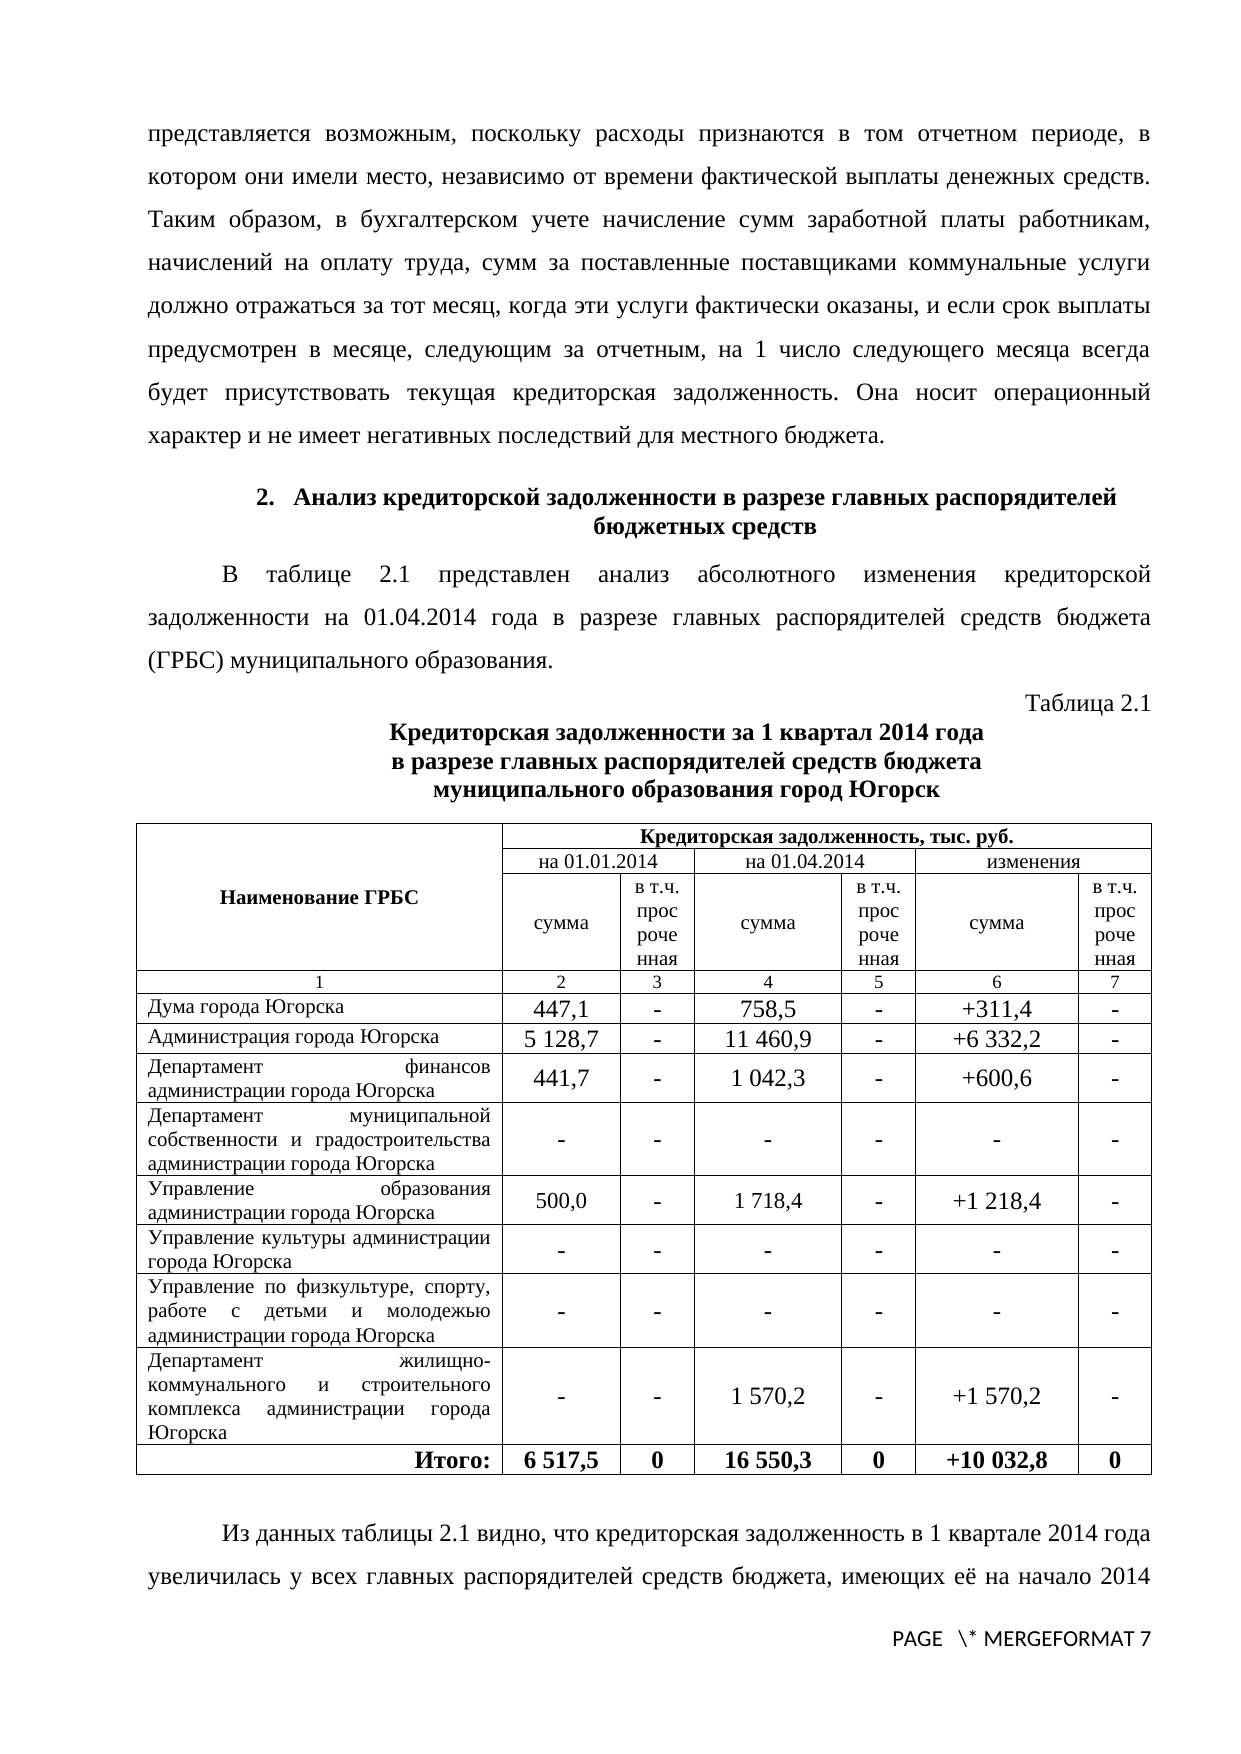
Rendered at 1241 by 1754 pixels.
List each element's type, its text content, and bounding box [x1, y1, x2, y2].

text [148, 1518, 1152, 1590]
table_cell - [621, 1348, 694, 1444]
table_cell Департамент финансов администрации города Югорска [137, 1054, 502, 1102]
table_cell в т.ч. просроченная [621, 874, 694, 970]
table_cell - [1079, 1348, 1151, 1444]
table_cell Управление культуры администрации города Югорска [137, 1225, 502, 1273]
table_cell сумма [695, 874, 841, 970]
table_cell - [621, 1225, 694, 1273]
table_cell - [695, 1103, 841, 1175]
list Анализ кредиторской задолженности в разрезе главных распорядителей бюджетных средств [222, 482, 1152, 540]
table_cell Управление по физкультуре, спорту, работе с детьми и молодежью администрации города Югорска [137, 1274, 502, 1347]
table_cell - [842, 1348, 915, 1444]
table_cell в т.ч. просроченная [842, 874, 915, 970]
table_cell 0 [621, 1445, 694, 1474]
table_cell 3 [621, 971, 694, 993]
table_cell 441,7 [503, 1054, 620, 1102]
text Таблица 2.1 [148, 688, 1152, 717]
table_cell Департамент жилищно-коммунального и строительного комплекса администрации города Югорска [137, 1348, 502, 1444]
table_cell 6 [916, 971, 1078, 993]
table_cell - [842, 1225, 915, 1273]
table_cell в т.ч. просроченная [1079, 874, 1151, 970]
table_cell +311,4 [916, 994, 1078, 1023]
table_cell - [1079, 1274, 1151, 1347]
table_cell 6 517,5 [503, 1445, 620, 1474]
table_cell - [842, 1024, 915, 1053]
table_cell 2 [503, 971, 620, 993]
table_cell - [842, 1054, 915, 1102]
table_cell - [621, 1274, 694, 1347]
table_cell - [621, 1103, 694, 1175]
table_cell - [842, 1103, 915, 1175]
table_cell - [503, 1103, 620, 1175]
text в разрезе главных распорядителей средств бюджета [148, 746, 1152, 774]
table_cell - [842, 1274, 915, 1347]
table_cell +1 218,4 [916, 1176, 1078, 1224]
table_cell 16 550,3 [695, 1445, 841, 1474]
table_cell - [1079, 1054, 1151, 1102]
table_cell Департамент муниципальной собственности и градостроительства администрации города Югорска [137, 1103, 502, 1175]
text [148, 118, 1152, 449]
table_cell - [1079, 994, 1151, 1023]
table_cell - [916, 1103, 1078, 1175]
table_cell сумма [503, 874, 620, 970]
table_cell - [916, 1225, 1078, 1273]
table_cell - [1079, 1103, 1151, 1175]
table_cell - [621, 1024, 694, 1053]
table_cell 7 [1079, 971, 1151, 993]
table_cell 5 [842, 971, 915, 993]
table_cell - [916, 1274, 1078, 1347]
table_cell на 01.04.2014 [695, 849, 915, 873]
table_cell - [621, 994, 694, 1023]
table_cell 0 [1079, 1445, 1151, 1474]
table_cell +10 032,8 [916, 1445, 1078, 1474]
table_cell 4 [695, 971, 841, 993]
table_cell Дума города Югорска [137, 994, 502, 1023]
table_cell - [842, 994, 915, 1023]
table_cell 1 [137, 971, 502, 993]
table_cell 1 718,4 [695, 1176, 841, 1224]
table_cell - [1079, 1176, 1151, 1224]
table_header Кредиторская задолженность, тыс. руб. [503, 824, 1151, 848]
table_cell 1 042,3 [695, 1054, 841, 1102]
table_cell 5 128,7 [503, 1024, 620, 1053]
table_cell - [621, 1054, 694, 1102]
table_cell +6 332,2 [916, 1024, 1078, 1053]
table_cell Итого: [137, 1445, 502, 1474]
table_cell 0 [842, 1445, 915, 1474]
table_cell - [1079, 1024, 1151, 1053]
table_cell +600,6 [916, 1054, 1078, 1102]
table_header Наименование ГРБС [137, 824, 502, 970]
table_cell - [503, 1274, 620, 1347]
table_cell +1 570,2 [916, 1348, 1078, 1444]
table_cell 1 570,2 [695, 1348, 841, 1444]
table_cell - [621, 1176, 694, 1224]
table_cell - [695, 1225, 841, 1273]
table_cell 11 460,9 [695, 1024, 841, 1053]
table_cell - [842, 1176, 915, 1224]
table_cell - [695, 1274, 841, 1347]
table_cell - [503, 1348, 620, 1444]
table_cell на 01.01.2014 [503, 849, 694, 873]
table_cell - [503, 1225, 620, 1273]
table_cell Администрация города Югорска [137, 1024, 502, 1053]
text муниципального образования город Югорск [148, 774, 1152, 803]
table_cell Управление образования администрации города Югорска [137, 1176, 502, 1224]
text В таблице 2.1 представлен анализ абсолютного изменения кредиторской задолженности на 01.04.2014 года в разрезе главных распорядителей средств бюджета (ГРБС) муниципального образования. [148, 559, 1152, 674]
table_cell - [1079, 1225, 1151, 1273]
table_cell изменения [916, 849, 1151, 873]
table_cell сумма [916, 874, 1078, 970]
table_cell 500,0 [503, 1176, 620, 1224]
table_cell 447,1 [503, 994, 620, 1023]
text Кредиторская задолженности за 1 квартал 2014 года [148, 717, 1152, 746]
table_cell 758,5 [695, 994, 841, 1023]
